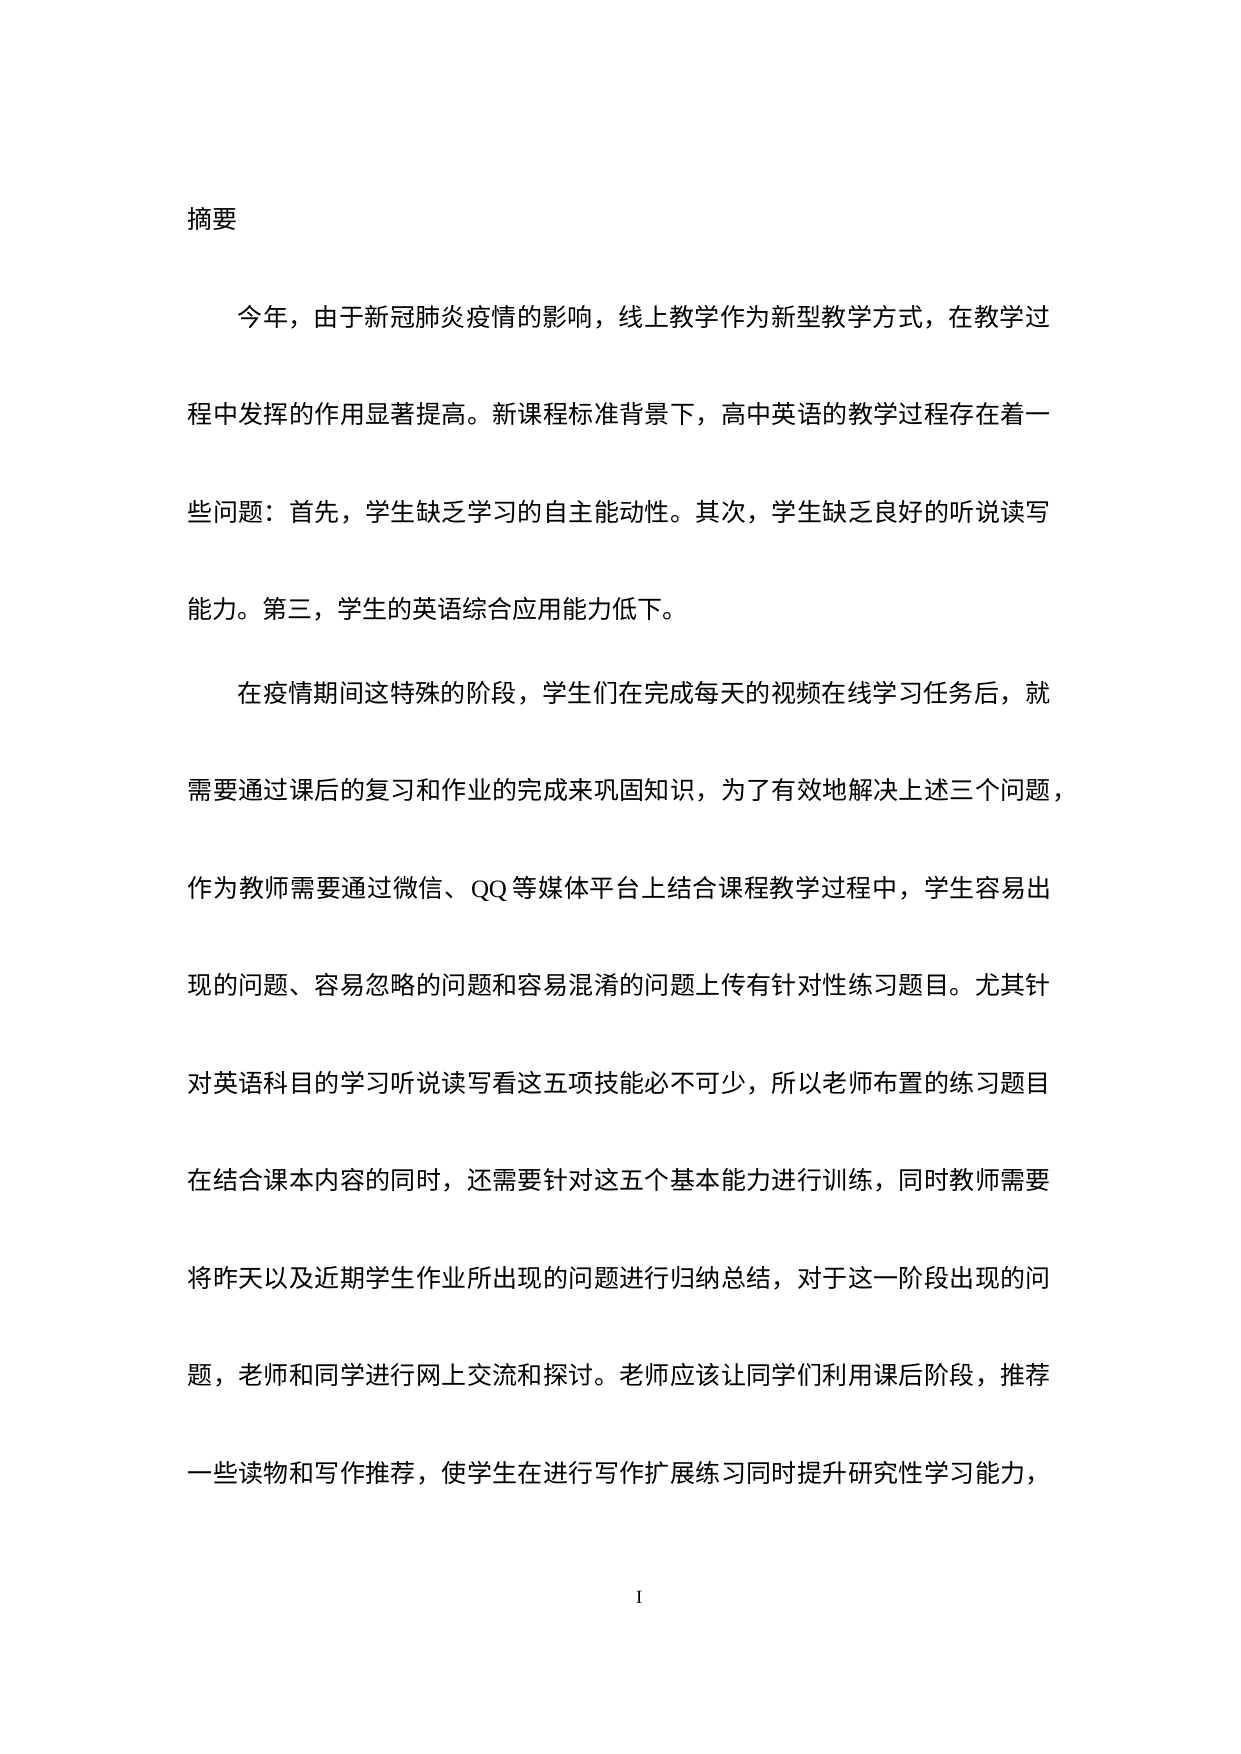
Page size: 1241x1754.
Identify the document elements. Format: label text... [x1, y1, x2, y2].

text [187, 659, 1053, 1504]
text 今年，由于新冠肺炎疫情的影响，线上教学作为新型教学方式，在教学过程中发挥的作用显著提高。新课程标准背景下，高中英语的教学过程存在着一些问题：首先，学生缺乏学习的自主能动性。其次，学生缺乏良好的听说读写能力。第三，学生的英语综合应用能力低下。 [187, 283, 1053, 641]
list 摘要 [187, 186, 1053, 251]
